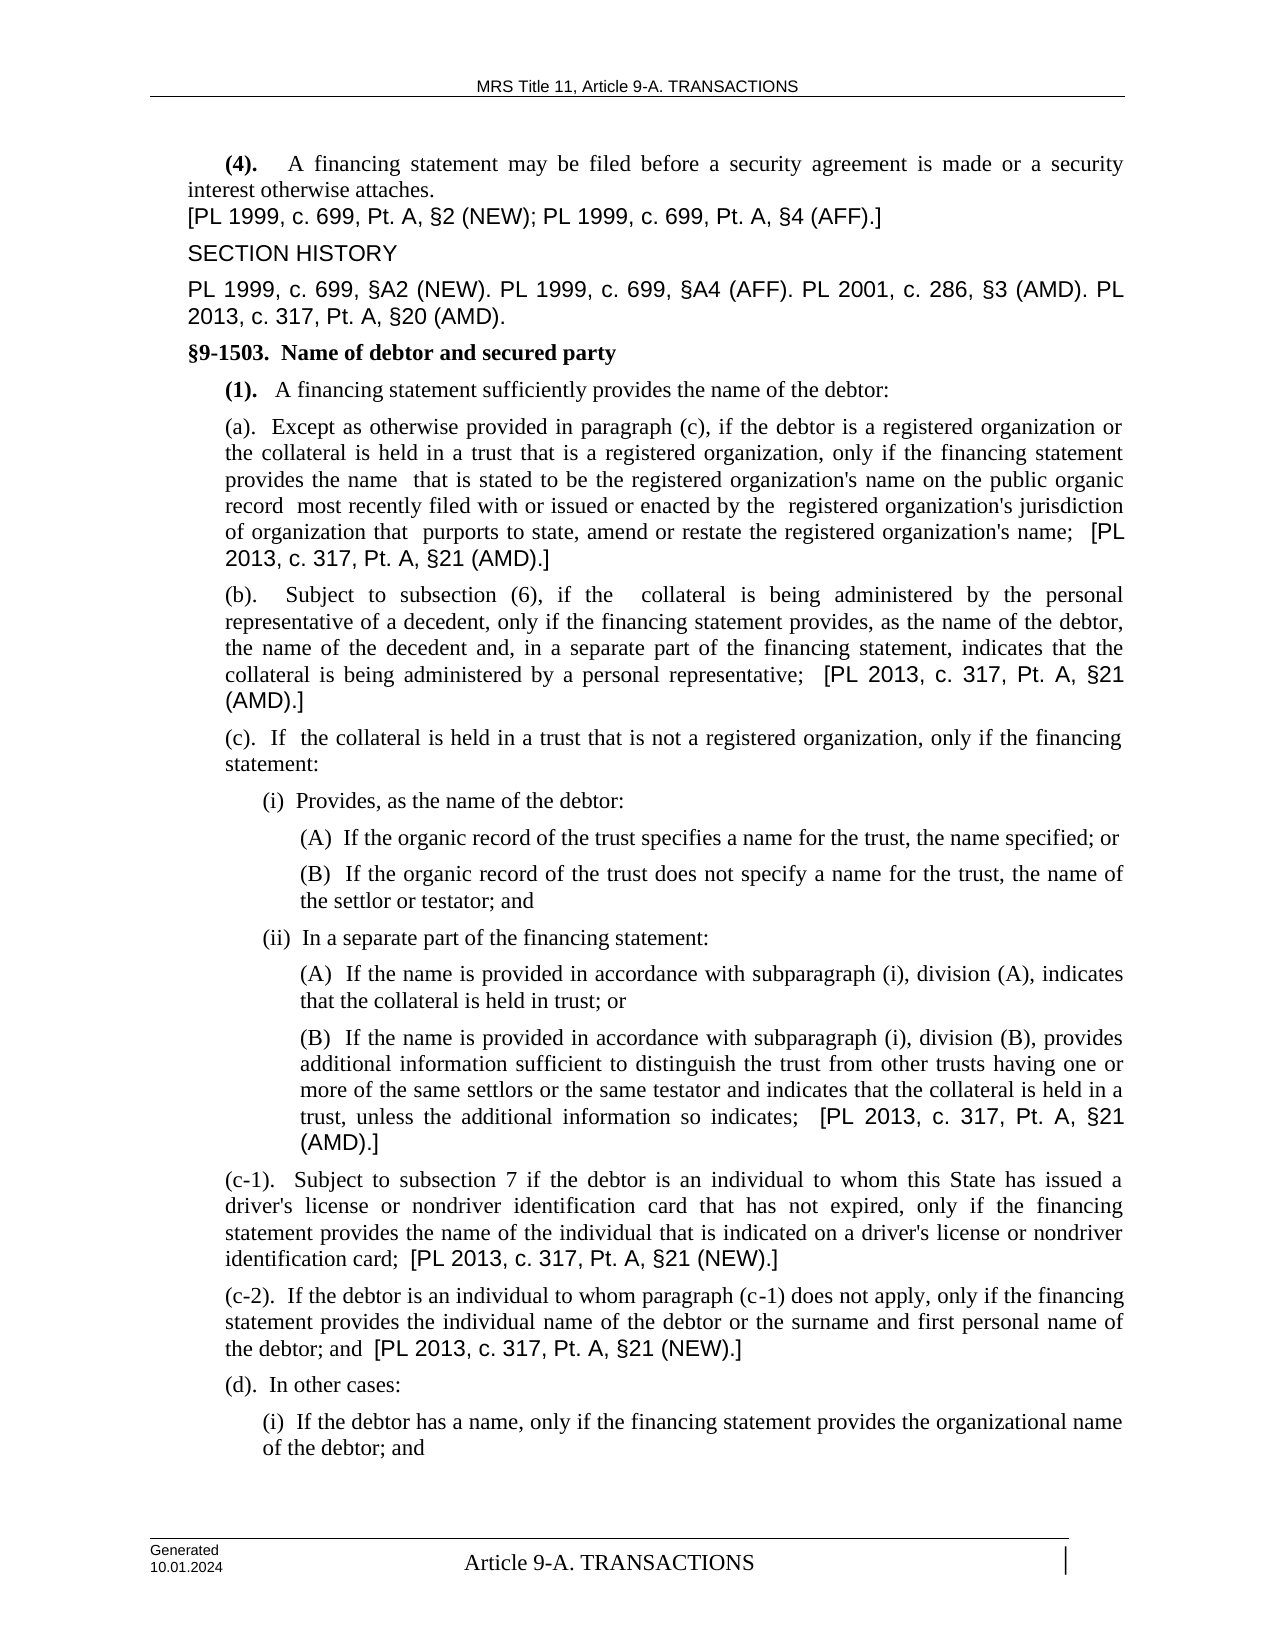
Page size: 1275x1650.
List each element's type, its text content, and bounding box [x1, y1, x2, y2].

text (ii) In a separate part of the financing statement: [262, 924, 1125, 950]
text (A) If the name is provided in accordance with subparagraph (i), division (A), indicates that the collateral is held in trust; or [300, 960, 1125, 1013]
text PL 1999, c. 699, §A2 (NEW). PL 1999, c. 699, §A4 (AFF). PL 2001, c. 286, §3 (AMD). PL 2013, c. 317, Pt. A, §20 (AMD). [187, 276, 1125, 329]
text (i) If the debtor has a name, only if the financing statement provides the organizational name of the debtor; and [262, 1408, 1125, 1461]
text (A) If the organic record of the trust specifies a name for the trust, the name specified; or [300, 824, 1125, 850]
text [PL 1999, c. 699, Pt. A, §2 (NEW); PL 1999, c. 699, Pt. A, §4 (AFF).] [187, 203, 1125, 229]
text (1). A financing statement sufficiently provides the name of the debtor: [187, 376, 1125, 402]
text §9-1503. Name of debtor and secured party [187, 339, 1125, 366]
text (B) If the organic record of the trust does not specify a name for the trust, the name of the settlor or testator; and [300, 861, 1125, 913]
text (4). A financing statement may be filed before a security agreement is made or a security interest otherwise attaches. [187, 150, 1125, 203]
text (d). In other cases: [225, 1371, 1125, 1398]
text (c-2). If the debtor is an individual to whom paragraph (c‑1) does not apply, only if the financing statement provides the individual name of the debtor or the surname and first personal name of the debtor; and [PL 2013, c. 317, Pt. A, §21 (NEW).] [225, 1282, 1125, 1361]
text (i) Provides, as the name of the debtor: [262, 787, 1125, 813]
text (a). Except as otherwise provided in paragraph (c), if the debtor is a registered organization or the collateral is held in a trust that is a registered organization, only if the financing statement provides the name that is stated to be the registered organization's name on the public organic record most recently filed with or issued or enacted by the registered organization's jurisdiction of organization that purports to state, amend or restate the registered organization's name; [PL 2013, c. 317, Pt. A, §21 (AMD).] [225, 413, 1125, 571]
text (B) If the name is provided in accordance with subparagraph (i), division (B), provides additional information sufficient to distinguish the trust from other trusts having one or more of the same settlors or the same testator and indicates that the collateral is held in a trust, unless the additional information so indicates; [PL 2013, c. 317, Pt. A, §21 (AMD).] [300, 1023, 1125, 1155]
text (b). Subject to subsection (6), if the collateral is being administered by the personal representative of a decedent, only if the financing statement provides, as the name of the debtor, the name of the decedent and, in a separate part of the financing statement, indicates that the collateral is being administered by a personal representative; [PL 2013, c. 317, Pt. A, §21 (AMD).] [225, 582, 1125, 713]
text (c). If the collateral is held in a trust that is not a registered organization, only if the financing statement: [225, 724, 1125, 777]
text (c-1). Subject to subsection 7 if the debtor is an individual to whom this State has issued a driver's license or nondriver identification card that has not expired, only if the financing statement provides the name of the individual that is indicated on a driver's license or nondriver identification card; [PL 2013, c. 317, Pt. A, §21 (NEW).] [225, 1166, 1125, 1271]
text SECTION HISTORY [187, 239, 1125, 266]
